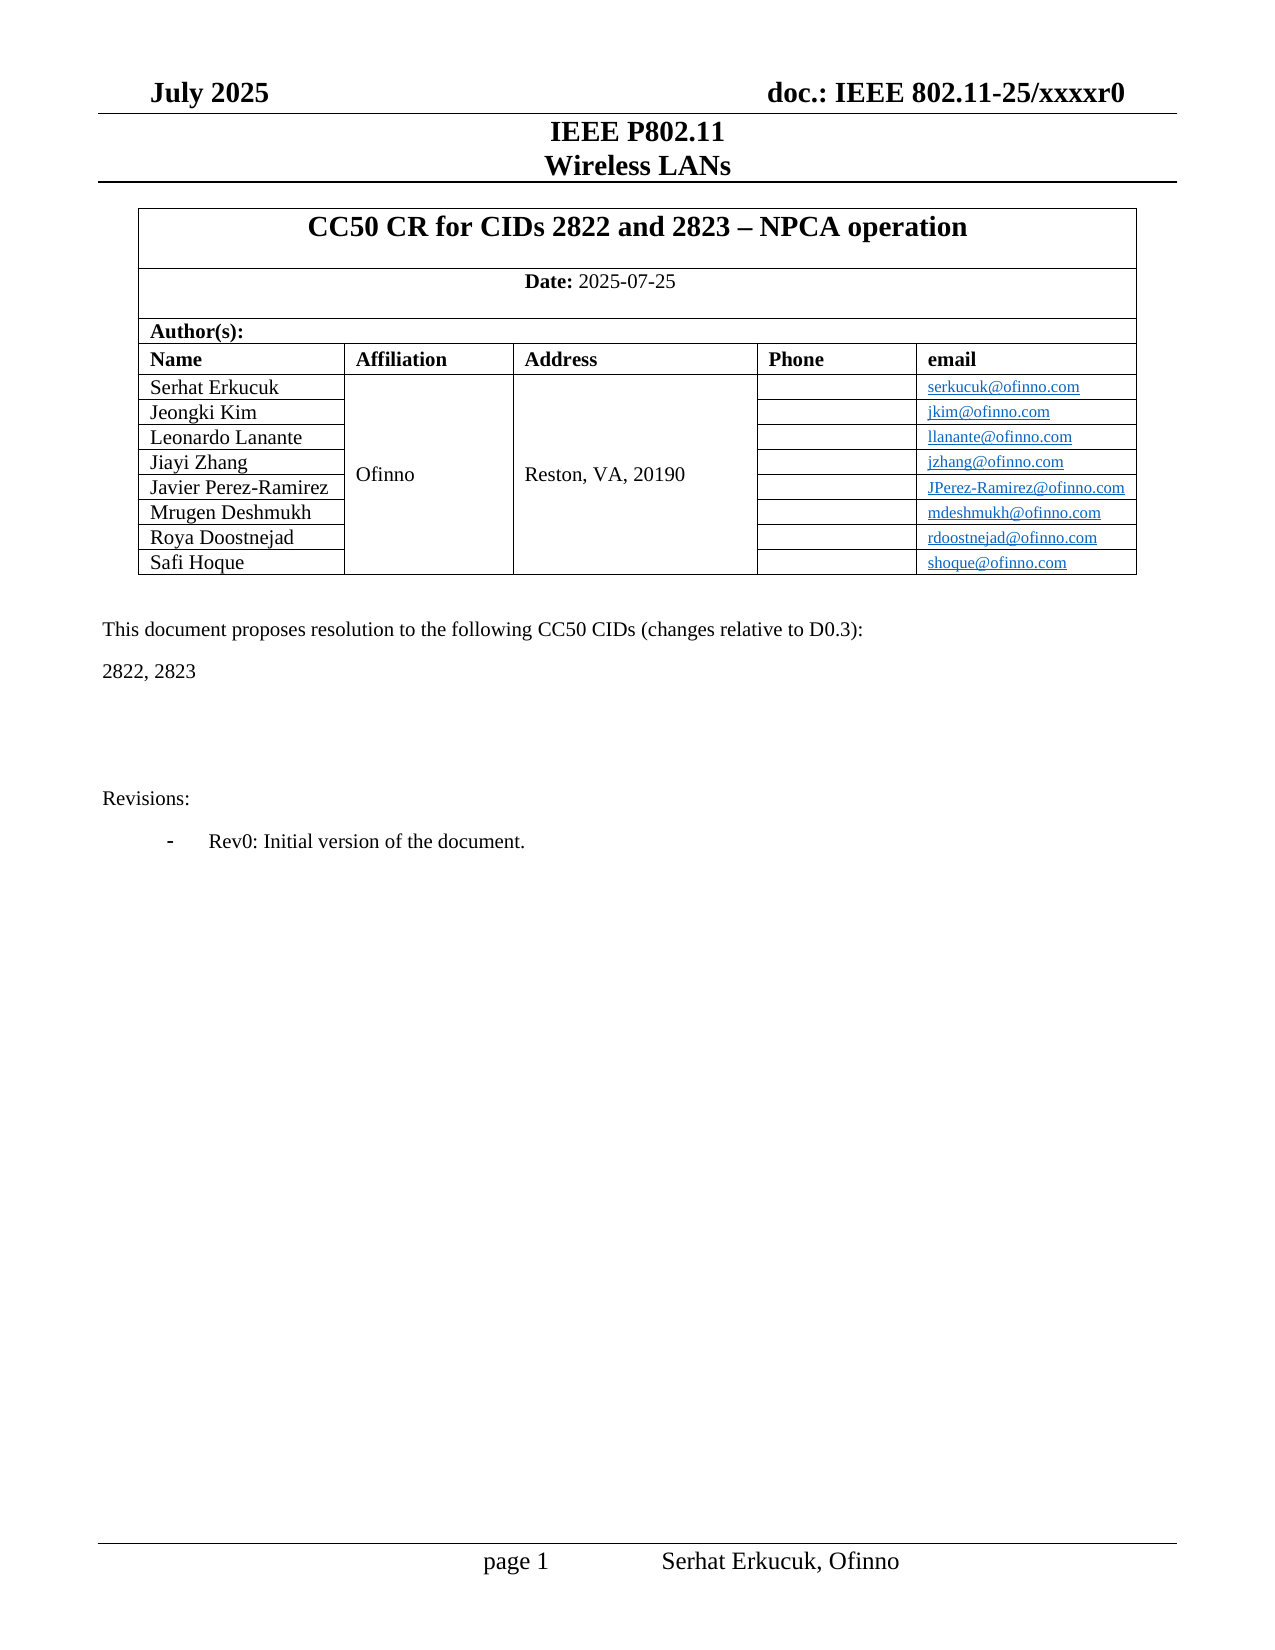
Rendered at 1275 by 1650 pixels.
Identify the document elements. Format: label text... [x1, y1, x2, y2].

table_cell [758, 475, 916, 499]
table_cell Mrugen Deshmukh [139, 500, 344, 524]
text IEEE P802.11 Wireless LANs [97, 114, 1177, 183]
table_cell Javier Perez-Ramirez [139, 475, 344, 499]
table_cell rdoostnejad@ofinno.com [917, 525, 1136, 549]
table_cell Jiayi Zhang [139, 450, 344, 474]
table_cell Serhat Erkucuk [139, 375, 344, 399]
table_cell [758, 375, 916, 399]
table_cell JPerez-Ramirez@ofinno.com [917, 475, 1136, 499]
table_cell Reston, VA, 20190 [514, 375, 757, 574]
table_cell [758, 550, 916, 574]
table_cell shoque@ofinno.com [917, 550, 1136, 574]
table_cell jzhang@ofinno.com [917, 450, 1136, 474]
table_cell Affiliation [345, 344, 513, 373]
table_cell mdeshmukh@ofinno.com [917, 500, 1136, 524]
table_cell Jeongki Kim [139, 400, 344, 424]
table_cell Address [514, 344, 757, 373]
table_cell [758, 425, 916, 449]
table_header CC50 CR for CIDs 2822 and 2823 – NPCA operation [139, 209, 1136, 267]
table_cell Date: 2025-07-25 [139, 269, 1136, 318]
table_cell jkim@ofinno.com [917, 400, 1136, 424]
table_cell Roya Doostnejad [139, 525, 344, 549]
table_cell Name [139, 344, 344, 373]
table_cell Leonardo Lanante [139, 425, 344, 449]
table_cell Phone [758, 344, 916, 373]
table_cell Ofinno [345, 375, 513, 574]
table_cell [758, 525, 916, 549]
table_cell email [917, 344, 1136, 373]
table_cell [758, 400, 916, 424]
table_cell Author(s): [139, 319, 1136, 343]
table_cell [758, 500, 916, 524]
table_cell Safi Hoque [139, 550, 344, 574]
table_cell llanante@ofinno.com [917, 425, 1136, 449]
table_cell serkucuk@ofinno.com [917, 375, 1136, 399]
table_cell [758, 450, 916, 474]
